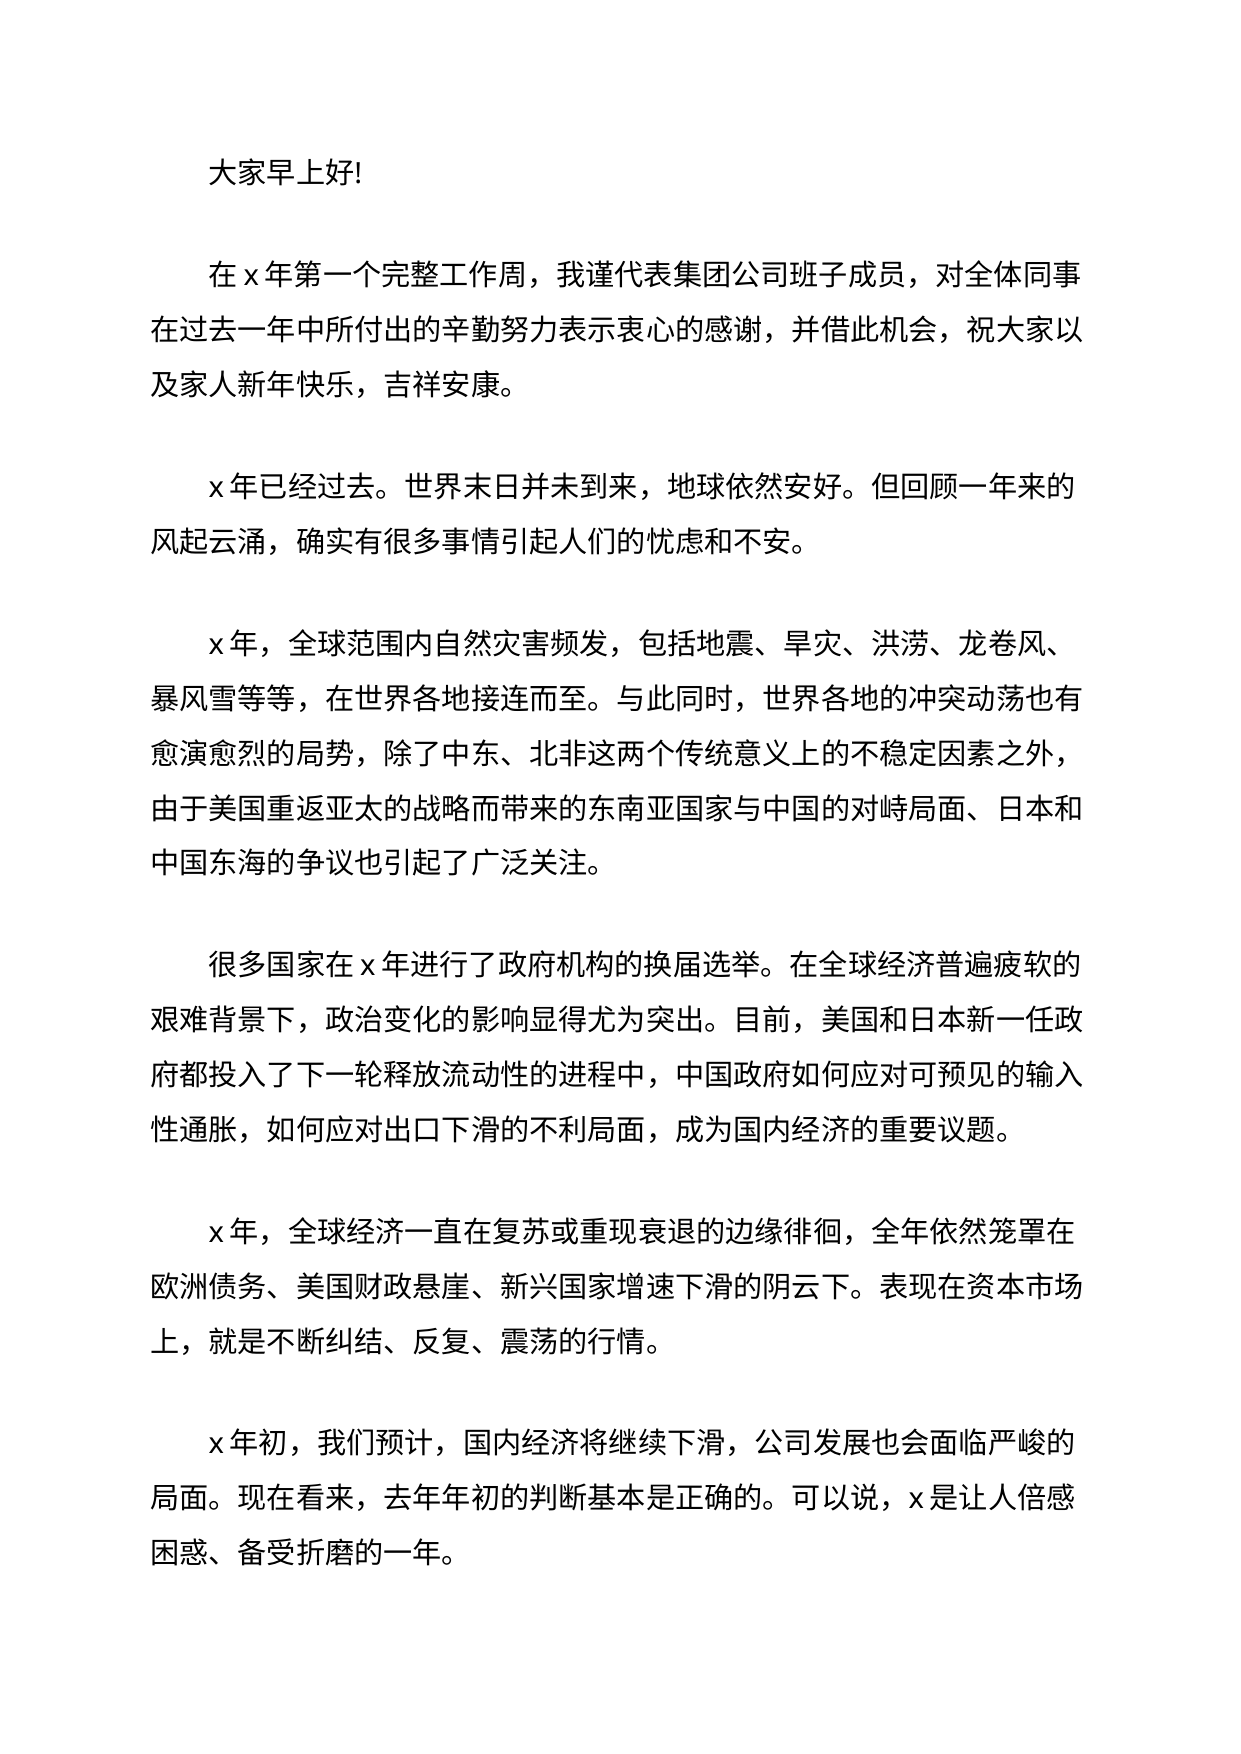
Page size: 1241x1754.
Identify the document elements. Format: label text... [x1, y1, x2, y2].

text 在x年第一个完整工作周，我谨代表集团公司班子成员，对全体同事在过去一年中所付出的辛勤努力表示衷心的感谢，并借此机会，祝大家以及家人新年快乐，吉祥安康。 [150, 252, 1090, 404]
text x年，全球经济一直在复苏或重现衰退的边缘徘徊，全年依然笼罩在欧洲债务、美国财政悬崖、新兴国家增速下滑的阴云下。表现在资本市场上，就是不断纠结、反复、震荡的行情。 [150, 1208, 1090, 1361]
text x年已经过去。世界末日并未到来，地球依然安好。但回顾一年来的风起云涌，确实有很多事情引起人们的忧虑和不安。 [150, 464, 1090, 561]
text 大家早上好! [150, 150, 1090, 192]
text x年，全球范围内自然灾害频发，包括地震、旱灾、洪涝、龙卷风、暴风雪等等，在世界各地接连而至。与此同时，世界各地的冲突动荡也有愈演愈烈的局势，除了中东、北非这两个传统意义上的不稳定因素之外，由于美国重返亚太的战略而带来的东南亚国家与中国的对峙局面、日本和中国东海的争议也引起了广泛关注。 [150, 620, 1090, 882]
text 很多国家在x年进行了政府机构的换届选举。在全球经济普遍疲软的艰难背景下，政治变化的影响显得尤为突出。目前，美国和日本新一任政府都投入了下一轮释放流动性的进程中，中国政府如何应对可预见的输入性通胀，如何应对出口下滑的不利局面，成为国内经济的重要议题。 [150, 942, 1090, 1149]
text x年初，我们预计，国内经济将继续下滑，公司发展也会面临严峻的局面。现在看来，去年年初的判断基本是正确的。可以说，x是让人倍感困惑、备受折磨的一年。 [150, 1420, 1090, 1572]
